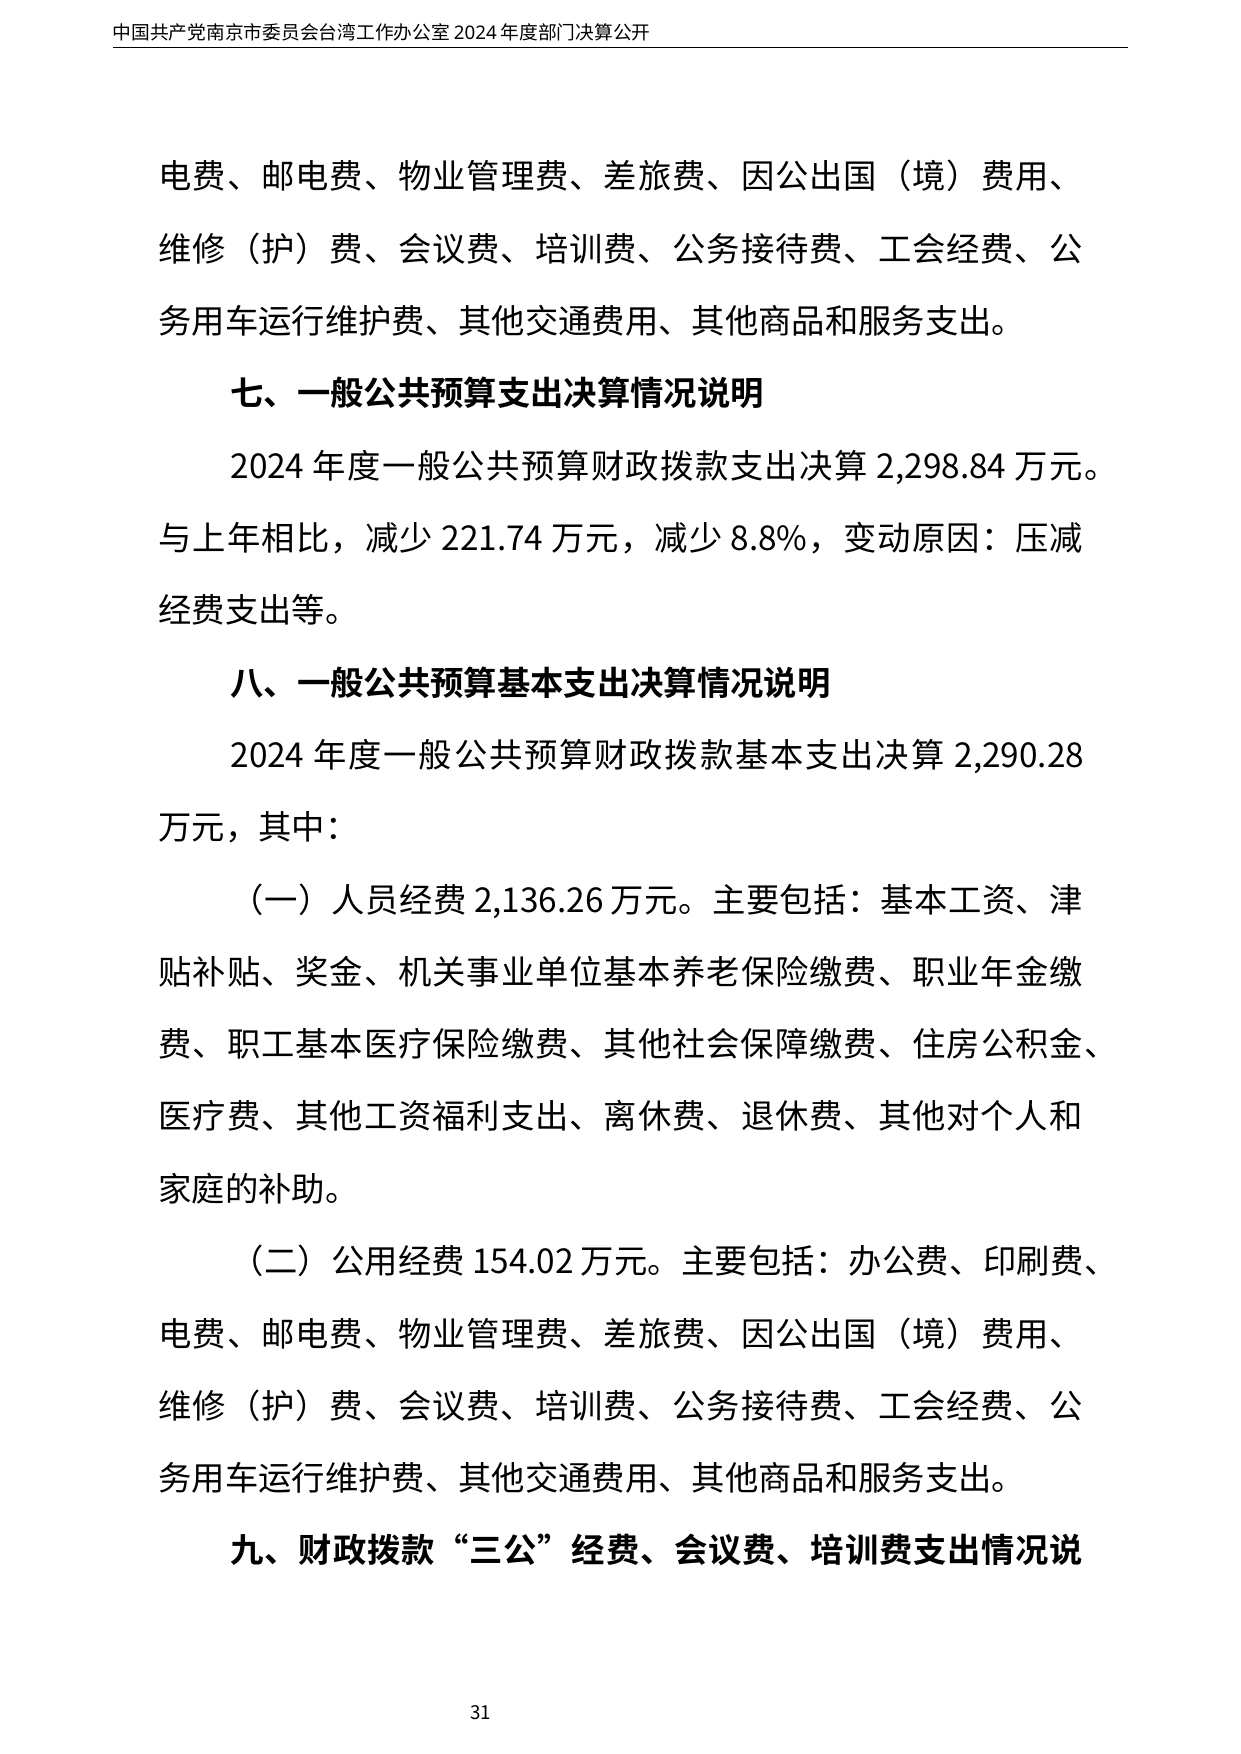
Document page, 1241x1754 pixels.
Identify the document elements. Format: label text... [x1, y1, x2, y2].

text 八、一般公共预算基本支出决算情况说明 [158, 656, 1084, 704]
text （一）人员经费2,136.26万元。主要包括：基本工资、津贴补贴、奖金、机关事业单位基本养老保险缴费、职业年金缴费、职工基本医疗保险缴费、其他社会保障缴费、住房公积金、医疗费、其他工资福利支出、离休费、退休费、其他对个人和家庭的补助。 [158, 873, 1084, 1211]
text 2024年度一般公共预算财政拨款支出决算2,298.84万元。与上年相比，减少221.74万元，减少8.8%，变动原因：压减经费支出等。 [158, 439, 1084, 632]
text 2024年度一般公共预算财政拨款基本支出决算2,290.28万元，其中： [158, 729, 1084, 849]
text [158, 150, 1084, 343]
text 七、一般公共预算支出决算情况说明 [158, 367, 1084, 415]
text （二）公用经费154.02万元。主要包括：办公费、印刷费、电费、邮电费、物业管理费、差旅费、因公出国（境）费用、维修（护）费、会议费、培训费、公务接待费、工会经费、公务用车运行维护费、其他交通费用、其他商品和服务支出。 [158, 1235, 1084, 1500]
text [158, 1524, 1084, 1572]
